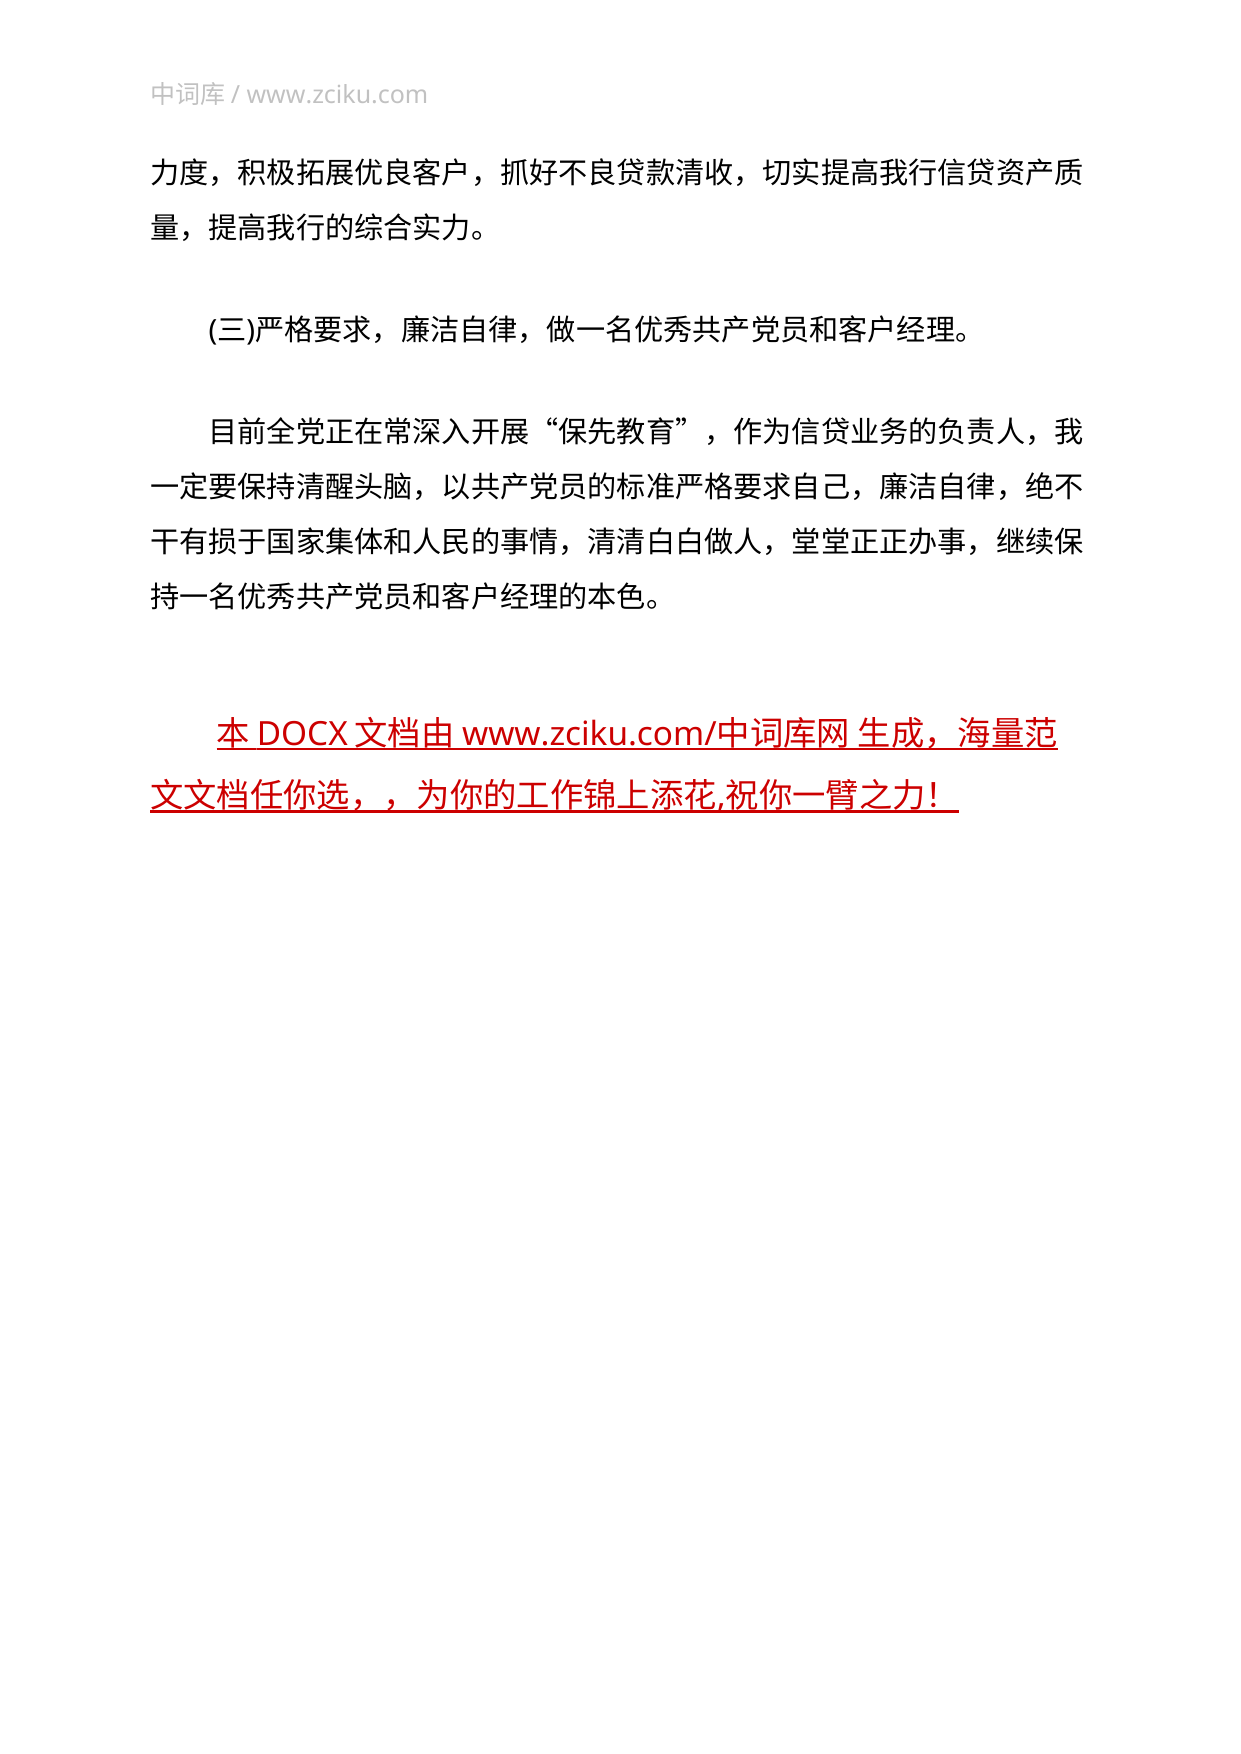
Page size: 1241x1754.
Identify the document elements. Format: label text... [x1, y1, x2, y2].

text 本DOCX文档由 www.zciku.com/中词库网 生成，海量范文文档任你选，，为你的工作锦上添花,祝你一臂之力！ [150, 706, 1090, 818]
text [150, 150, 1090, 247]
text (三)严格要求，廉洁自律，做一名优秀共产党员和客户经理。 [150, 307, 1090, 349]
text 目前全党正在常深入开展“保先教育”，作为信贷业务的负责人，我一定要保持清醒头脑，以共产党员的标准严格要求自己，廉洁自律，绝不干有损于国家集体和人民的事情，清清白白做人，堂堂正正办事，继续保持一名优秀共产党员和客户经理的本色。 [150, 409, 1090, 616]
